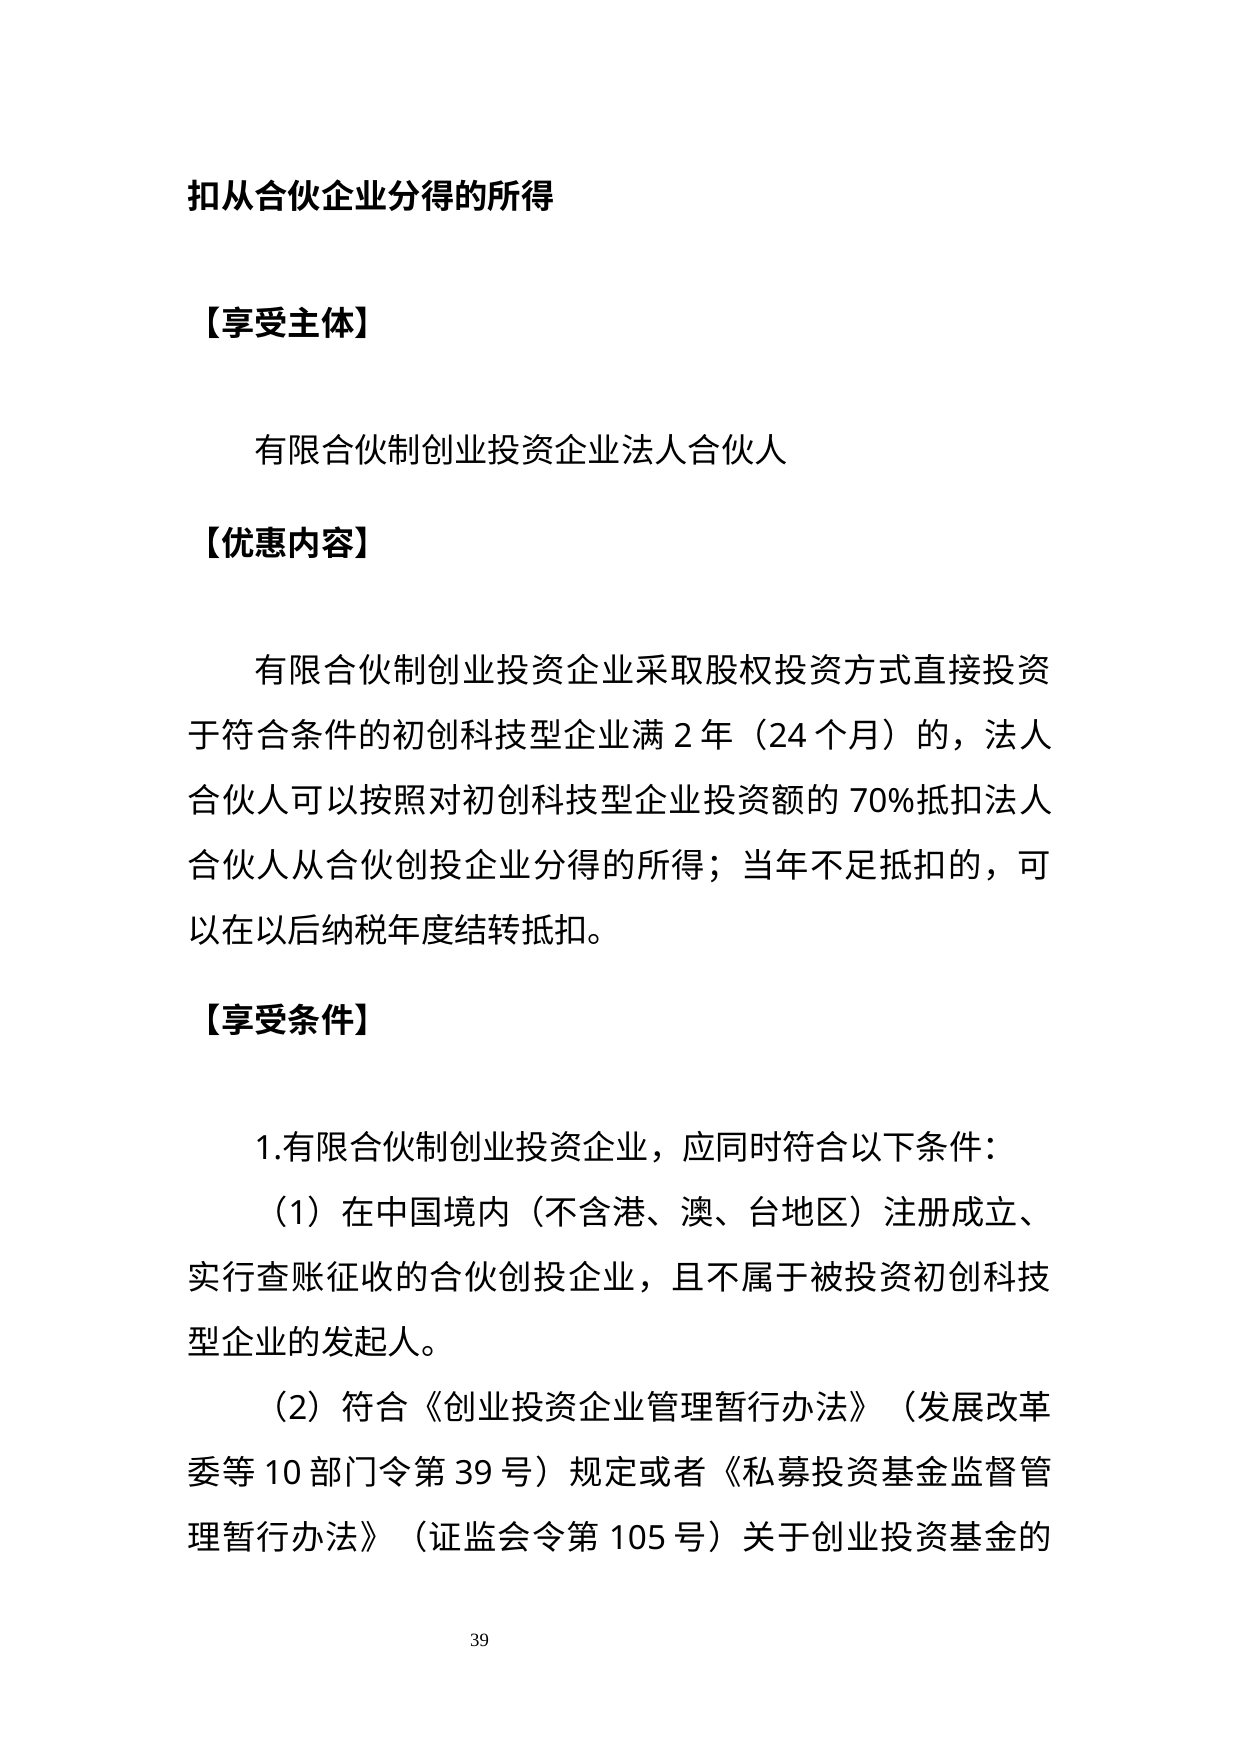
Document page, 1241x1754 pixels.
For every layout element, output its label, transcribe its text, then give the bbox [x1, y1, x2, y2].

text 【享受主体】 [187, 289, 1053, 354]
text （1）在中国境内（不含港、澳、台地区）注册成立、实行查账征收的合伙创投企业，且不属于被投资初创科技型企业的发起人。 [187, 1177, 1053, 1372]
subtitle 有限合伙制创业投资企业法人合伙人 [187, 416, 1053, 481]
text 【享受条件】 [187, 987, 1053, 1052]
text 【优惠内容】 [187, 508, 1053, 573]
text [187, 1372, 1053, 1567]
text 有限合伙制创业投资企业采取股权投资方式直接投资于符合条件的初创科技型企业满2年（24个月）的，法人合伙人可以按照对初创科技型企业投资额的70%抵扣法人合伙人从合伙创投企业分得的所得；当年不足抵扣的，可以在以后纳税年度结转抵扣。 [187, 635, 1053, 960]
text 1.有限合伙制创业投资企业，应同时符合以下条件： [187, 1112, 1053, 1177]
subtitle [187, 162, 1053, 227]
